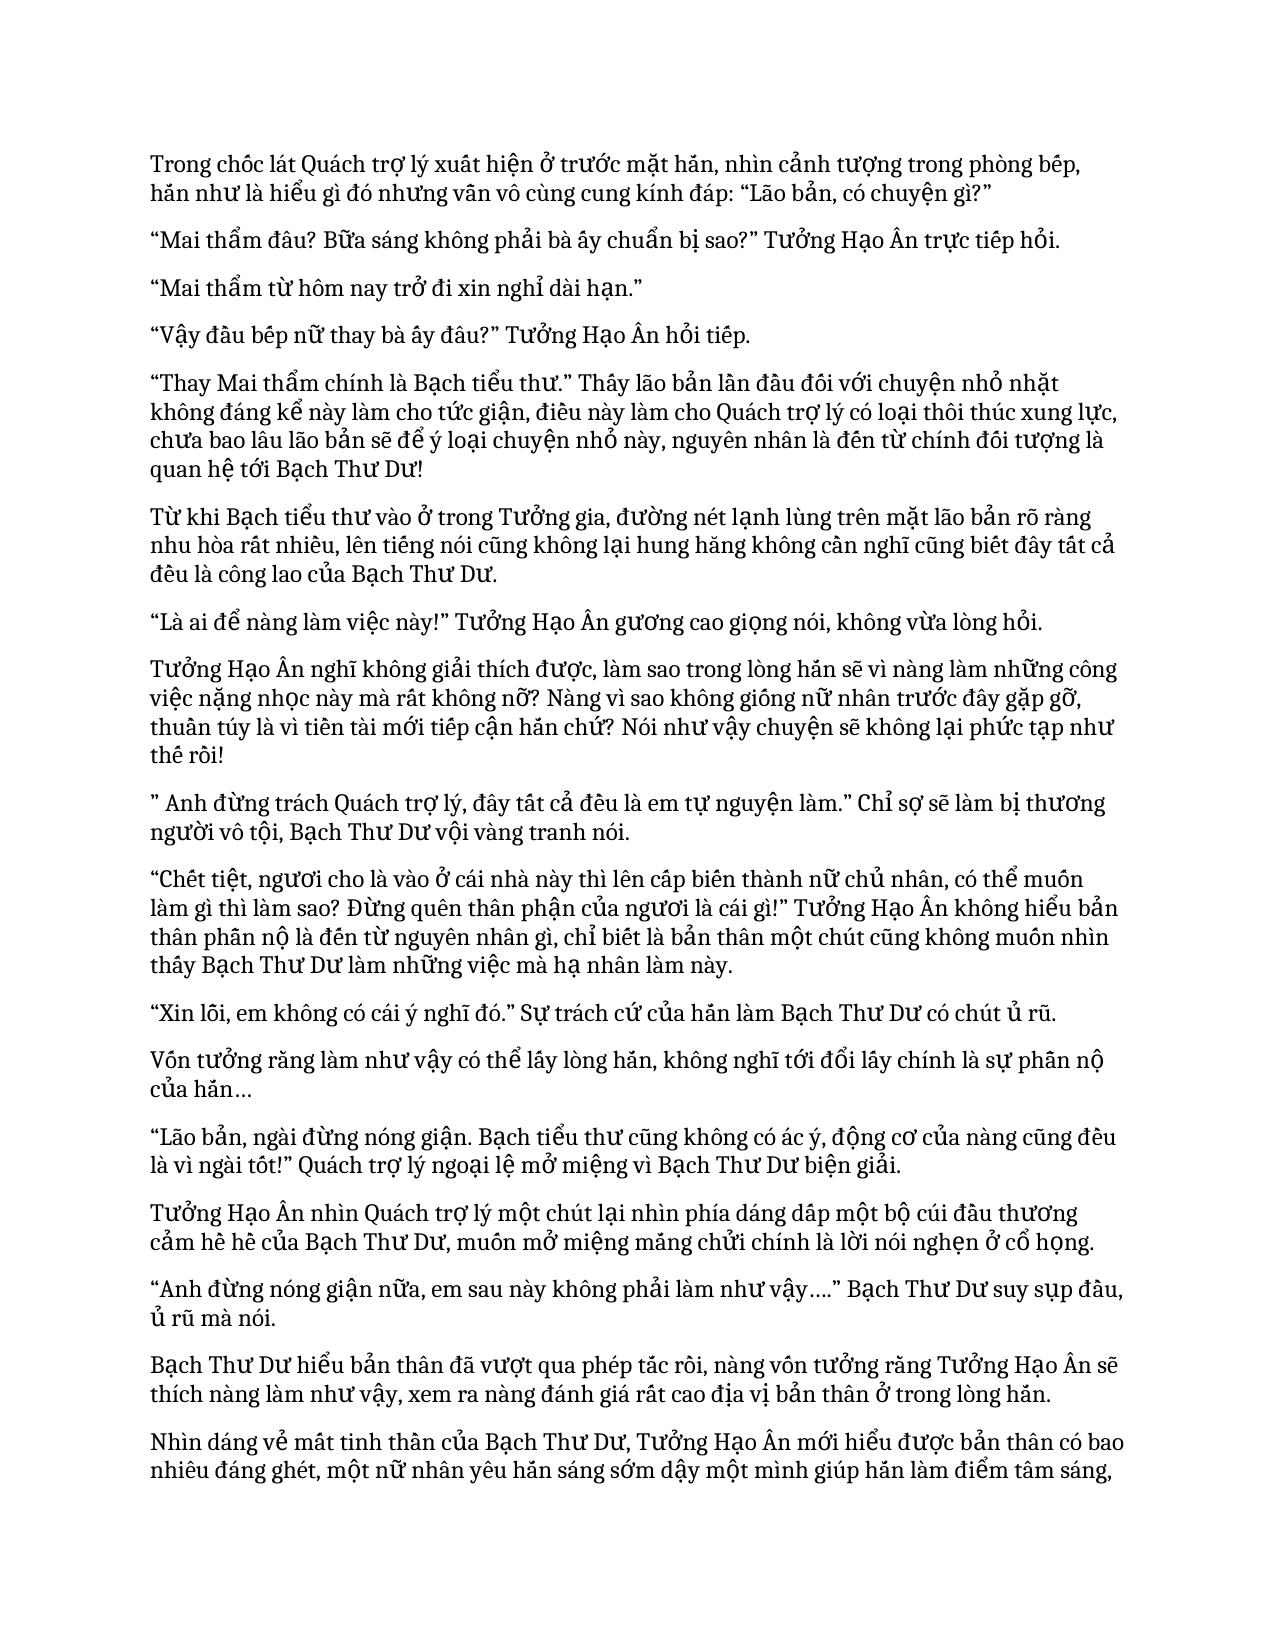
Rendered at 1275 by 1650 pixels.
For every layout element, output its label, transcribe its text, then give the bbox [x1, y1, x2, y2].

text “Lão bản, ngài đừng nóng giận. Bạch tiểu thư cũng không có ác ý, động cơ của nàng cũng đều là vì ngài tốt!” Quách trợ lý ngoại lệ mở miệng vì Bạch Thư Dư biện giải. [150, 1122, 1125, 1180]
text Bạch Thư Dư hiểu bản thân đã vượt qua phép tắc rồi, nàng vốn tưởng rằng Tưởng Hạo Ân sẽ thích nàng làm như vậy, xem ra nàng đánh giá rất cao địa vị bản thân ở trong lòng hắn. [150, 1351, 1125, 1409]
text “Thay Mai thẩm chính là Bạch tiểu thư.” Thấy lão bản lần đầu đối với chuyện nhỏ nhặt không đáng kể này làm cho tức giận, điều này làm cho Quách trợ lý có loại thôi thúc xung lực, chưa bao lâu lão bản sẽ để ý loại chuyện nhỏ này, nguyên nhân là đến từ chính đối tượng là quan hệ tới Bạch Thư Dư! [150, 369, 1125, 484]
text ” Anh đừng trách Quách trợ lý, đây tất cả đều là em tự nguyện làm.” Chỉ sợ sẽ làm bị thương người vô tội, Bạch Thư Dư vội vàng tranh nói. [150, 789, 1125, 846]
text Tưởng Hạo Ân nhìn Quách trợ lý một chút lại nhìn phía dáng dấp một bộ cúi đầu thương cảm hề hề của Bạch Thư Dư, muốn mở miệng mắng chửi chính là lời nói nghẹn ở cổ họng. [150, 1199, 1125, 1256]
text Từ khi Bạch tiểu thư vào ở trong Tưởng gia, đường nét lạnh lùng trên mặt lão bản rõ ràng nhu hòa rất nhiều, lên tiếng nói cũng không lại hung hăng không cần nghĩ cũng biết đây tất cả đều là công lao của Bạch Thư Dư. [150, 502, 1125, 589]
text “Mai thẩm đâu? Bữa sáng không phải bà ấy chuẩn bị sao?” Tưởng Hạo Ân trực tiếp hỏi. [150, 226, 1125, 255]
text “Chết tiệt, ngươi cho là vào ở cái nhà này thì lên cấp biến thành nữ chủ nhân, có thể muốn làm gì thì làm sao? Đừng quên thân phận của ngươi là cái gì!” Tưởng Hạo Ân không hiểu bản thân phẫn nộ là đến từ nguyên nhân gì, chỉ biết là bản thân một chút cũng không muốn nhìn thấy Bạch Thư Dư làm những việc mà hạ nhân làm này. [150, 865, 1125, 980]
text Vốn tưởng rằng làm như vậy có thể lấy lòng hắn, không nghĩ tới đổi lấy chính là sự phẫn nộ của hắn… [150, 1046, 1125, 1104]
text Tưởng Hạo Ân nghĩ không giải thích được, làm sao trong lòng hắn sẽ vì nàng làm những công việc nặng nhọc này mà rất không nỡ? Nàng vì sao không giống nữ nhân trước đây gặp gỡ, thuần túy là vì tiền tài mới tiếp cận hắn chứ? Nói như vậy chuyện sẽ không lại phức tạp như thế rồi! [150, 655, 1125, 770]
text “Vậy đầu bếp nữ thay bà ấy đâu?” Tưởng Hạo Ân hỏi tiếp. [150, 321, 1125, 350]
text “Là ai để nàng làm việc này!” Tưởng Hạo Ân gương cao giọng nói, không vừa lòng hỏi. [150, 607, 1125, 636]
text “Anh đừng nóng giận nữa, em sau này không phải làm như vậy….” Bạch Thư Dư suy sụp đầu, ủ rũ mà nói. [150, 1275, 1125, 1332]
text Trong chốc lát Quách trợ lý xuất hiện ở trước mặt hắn, nhìn cảnh tượng trong phòng bếp, hắn như là hiểu gì đó nhưng vẫn vô cùng cung kính đáp: “Lão bản, có chuyện gì?” [150, 150, 1125, 207]
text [150, 1427, 1125, 1485]
text “Xin lỗi, em không có cái ý nghĩ đó.” Sự trách cứ của hắn làm Bạch Thư Dư có chút ủ rũ. [150, 999, 1125, 1027]
text “Mai thẩm từ hôm nay trở đi xin nghỉ dài hạn.” [150, 274, 1125, 302]
